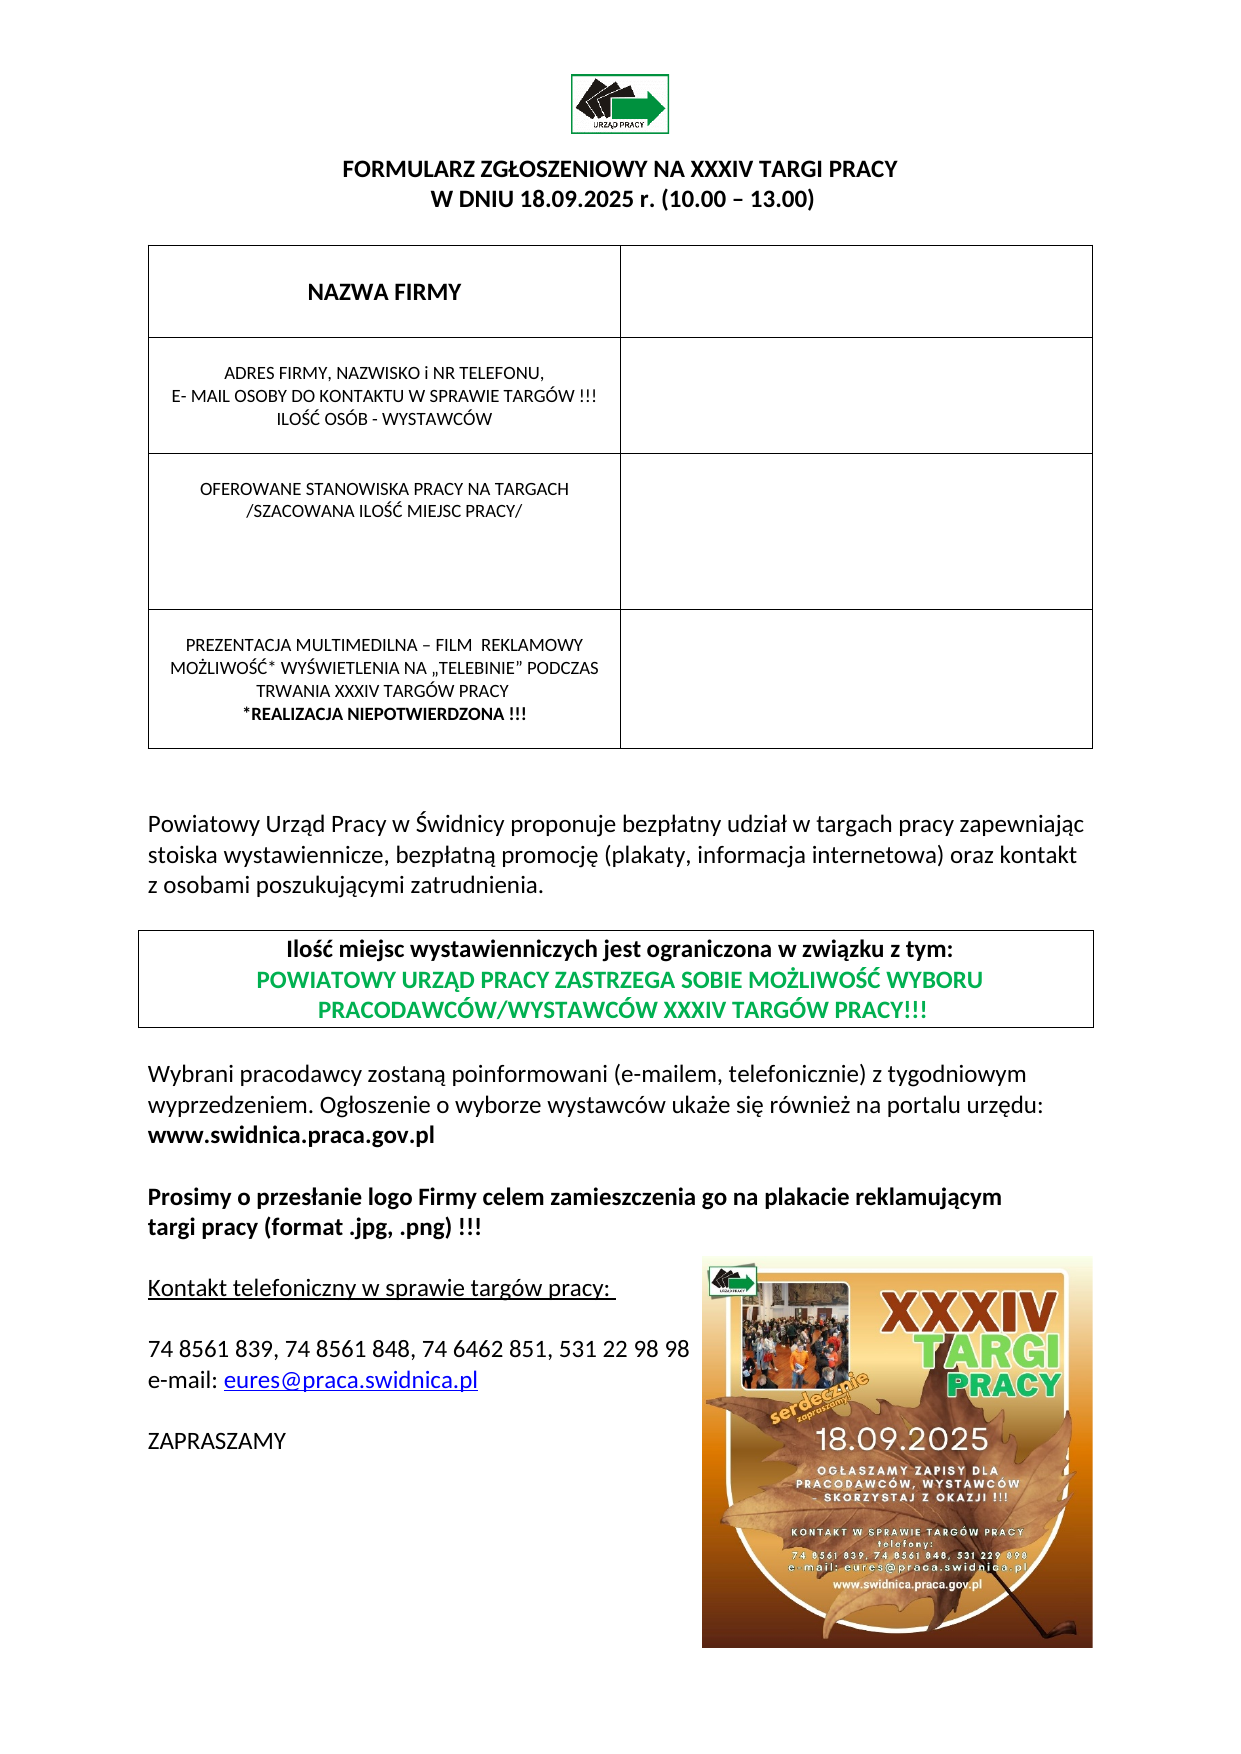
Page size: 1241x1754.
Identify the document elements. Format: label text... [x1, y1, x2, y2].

picture [702, 1256, 1093, 1648]
text Ilość miejsc wystawienniczych jest ograniczona w związku z tym: POWIATOWY URZĄD PRACY ZASTRZEGA SOBIE MOŻLIWOŚĆ WYBORU PRACODAWCÓW/WYSTAWCÓW XXXIV TARGÓW PRACY!!! [139, 931, 1093, 1027]
table_cell ADRES FIRMY, NAZWISKO i NR TELEFONU, E- MAIL OSOBY DO KONTAKTU W SPRAWIE TARGÓW !!! ILOŚĆ OSÓB - WYSTAWCÓW [149, 338, 620, 453]
table_cell [621, 454, 1092, 609]
text Kontakt telefoniczny w sprawie targów pracy: [148, 1242, 1093, 1303]
text ZAPRASZAMY [148, 1425, 702, 1455]
table_header [621, 246, 1092, 337]
text e-mail: eures@praca.swidnica.pl [148, 1364, 702, 1394]
text FORMULARZ ZGŁOSZENIOWY NA XXXIV TARGI PRACY W DNIU 18.09.2025 r. (10.00 – 13.00) [148, 153, 1093, 214]
table_cell OFEROWANE STANOWISKA PRACY NA TARGACH /SZACOWANA ILOŚĆ MIEJSC PRACY/ [149, 454, 620, 609]
text Wybrani pracodawcy zostaną poinformowani (e-mailem, telefonicznie) z tygodniowym wyprzedzeniem. Ogłoszenie o wyborze wystawców ukaże się również na portalu urzędu: www.swidnica.praca.gov.pl [148, 1059, 1093, 1150]
text Prosimy o przesłanie logo Firmy celem zamieszczenia go na plakacie reklamującym targi pracy (format .jpg, .png) !!! [148, 1181, 1093, 1242]
table_cell [621, 610, 1092, 748]
table_cell [621, 338, 1092, 453]
text 74 8561 839, 74 8561 848, 74 6462 851, 531 22 98 98 [148, 1333, 702, 1364]
picture [571, 74, 670, 134]
table_cell PREZENTACJA MULTIMEDILNA – FILM REKLAMOWY MOŻLIWOŚĆ* WYŚWIETLENIA NA „TELEBINIE” PODCZAS TRWANIA XXXIV TARGÓW PRACY *REALIZACJA NIEPOTWIERDZONA !!! [149, 610, 620, 748]
text Powiatowy Urząd Pracy w Świdnicy proponuje bezpłatny udział w targach pracy zapewniając stoiska wystawiennicze, bezpłatną promocję (plakaty, informacja internetowa) oraz kontakt z osobami poszukującymi zatrudnienia. [148, 808, 1093, 900]
table_header NAZWA FIRMY [149, 246, 620, 337]
